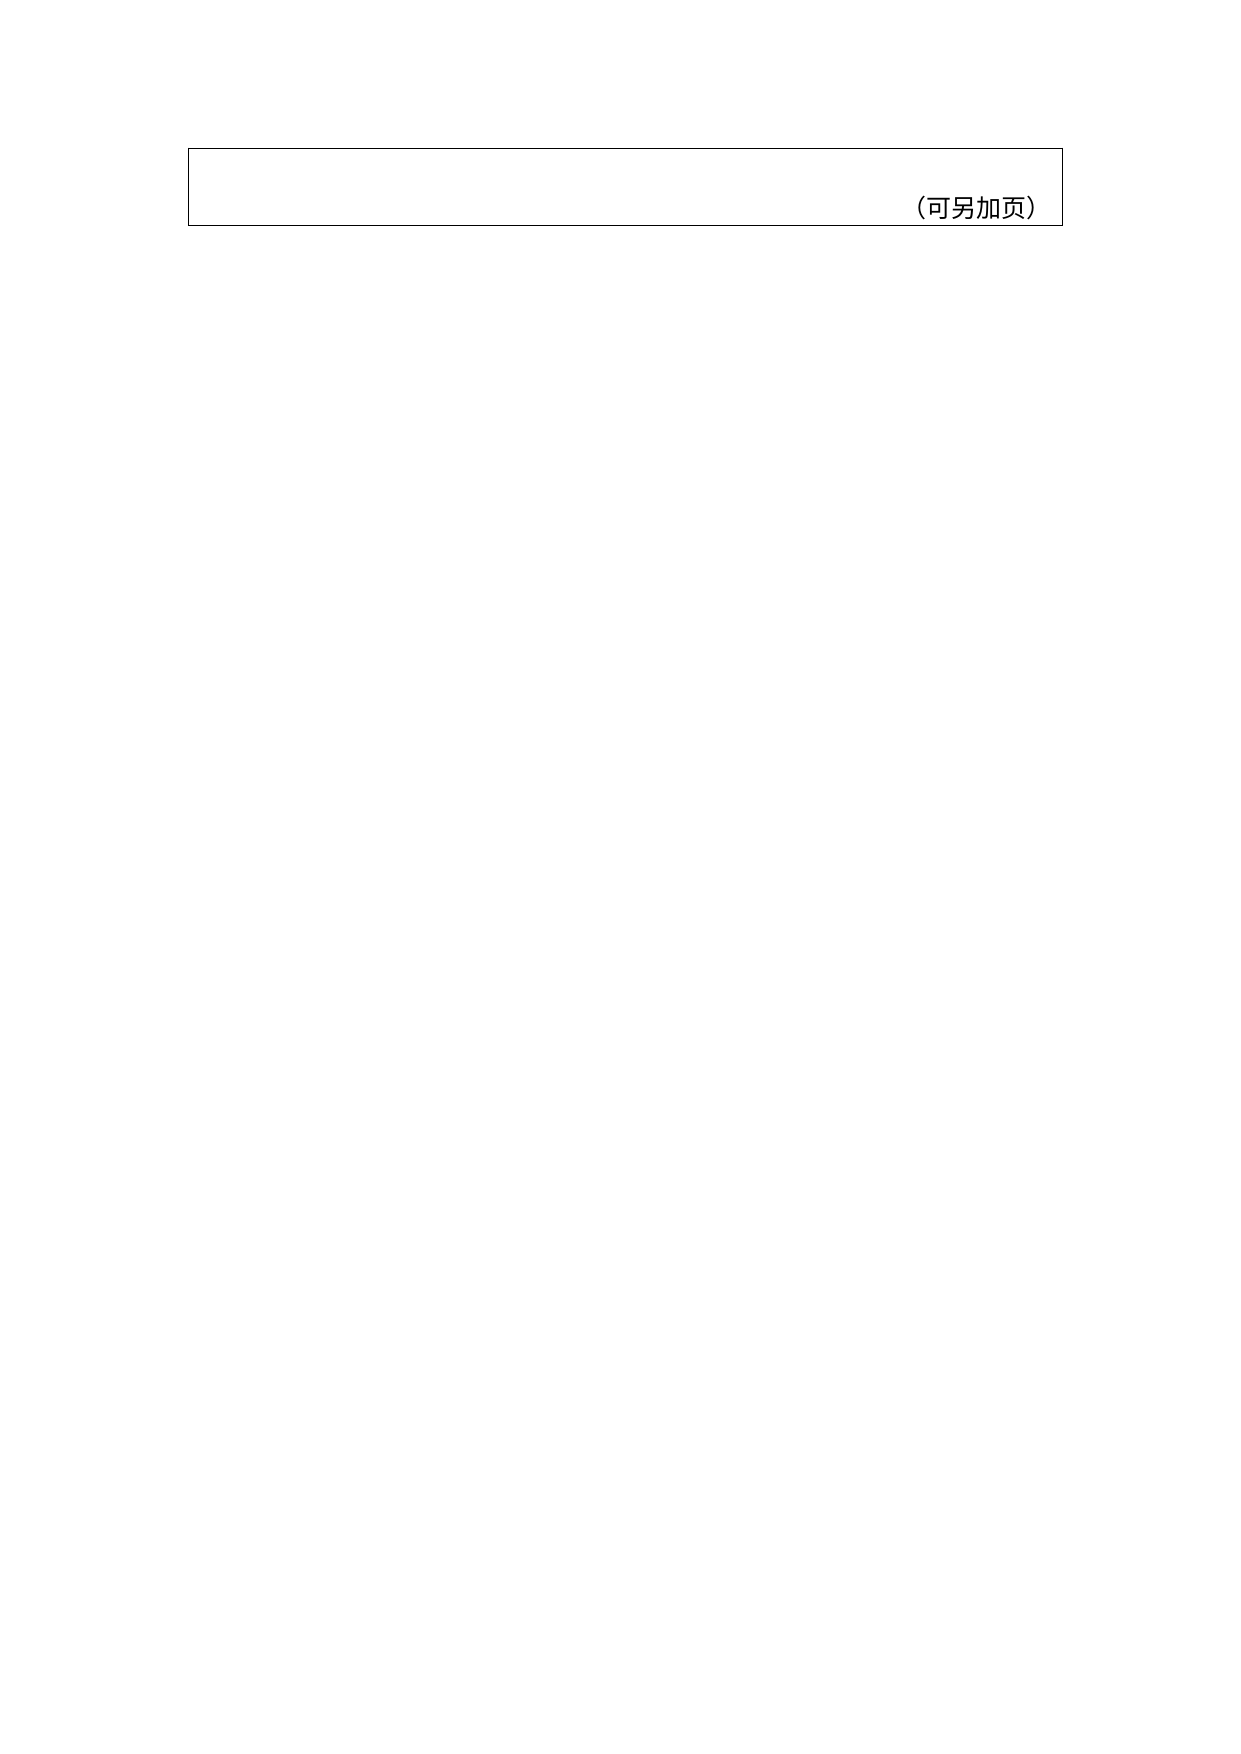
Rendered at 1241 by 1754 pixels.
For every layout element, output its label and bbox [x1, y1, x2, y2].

table_header [189, 149, 1062, 225]
